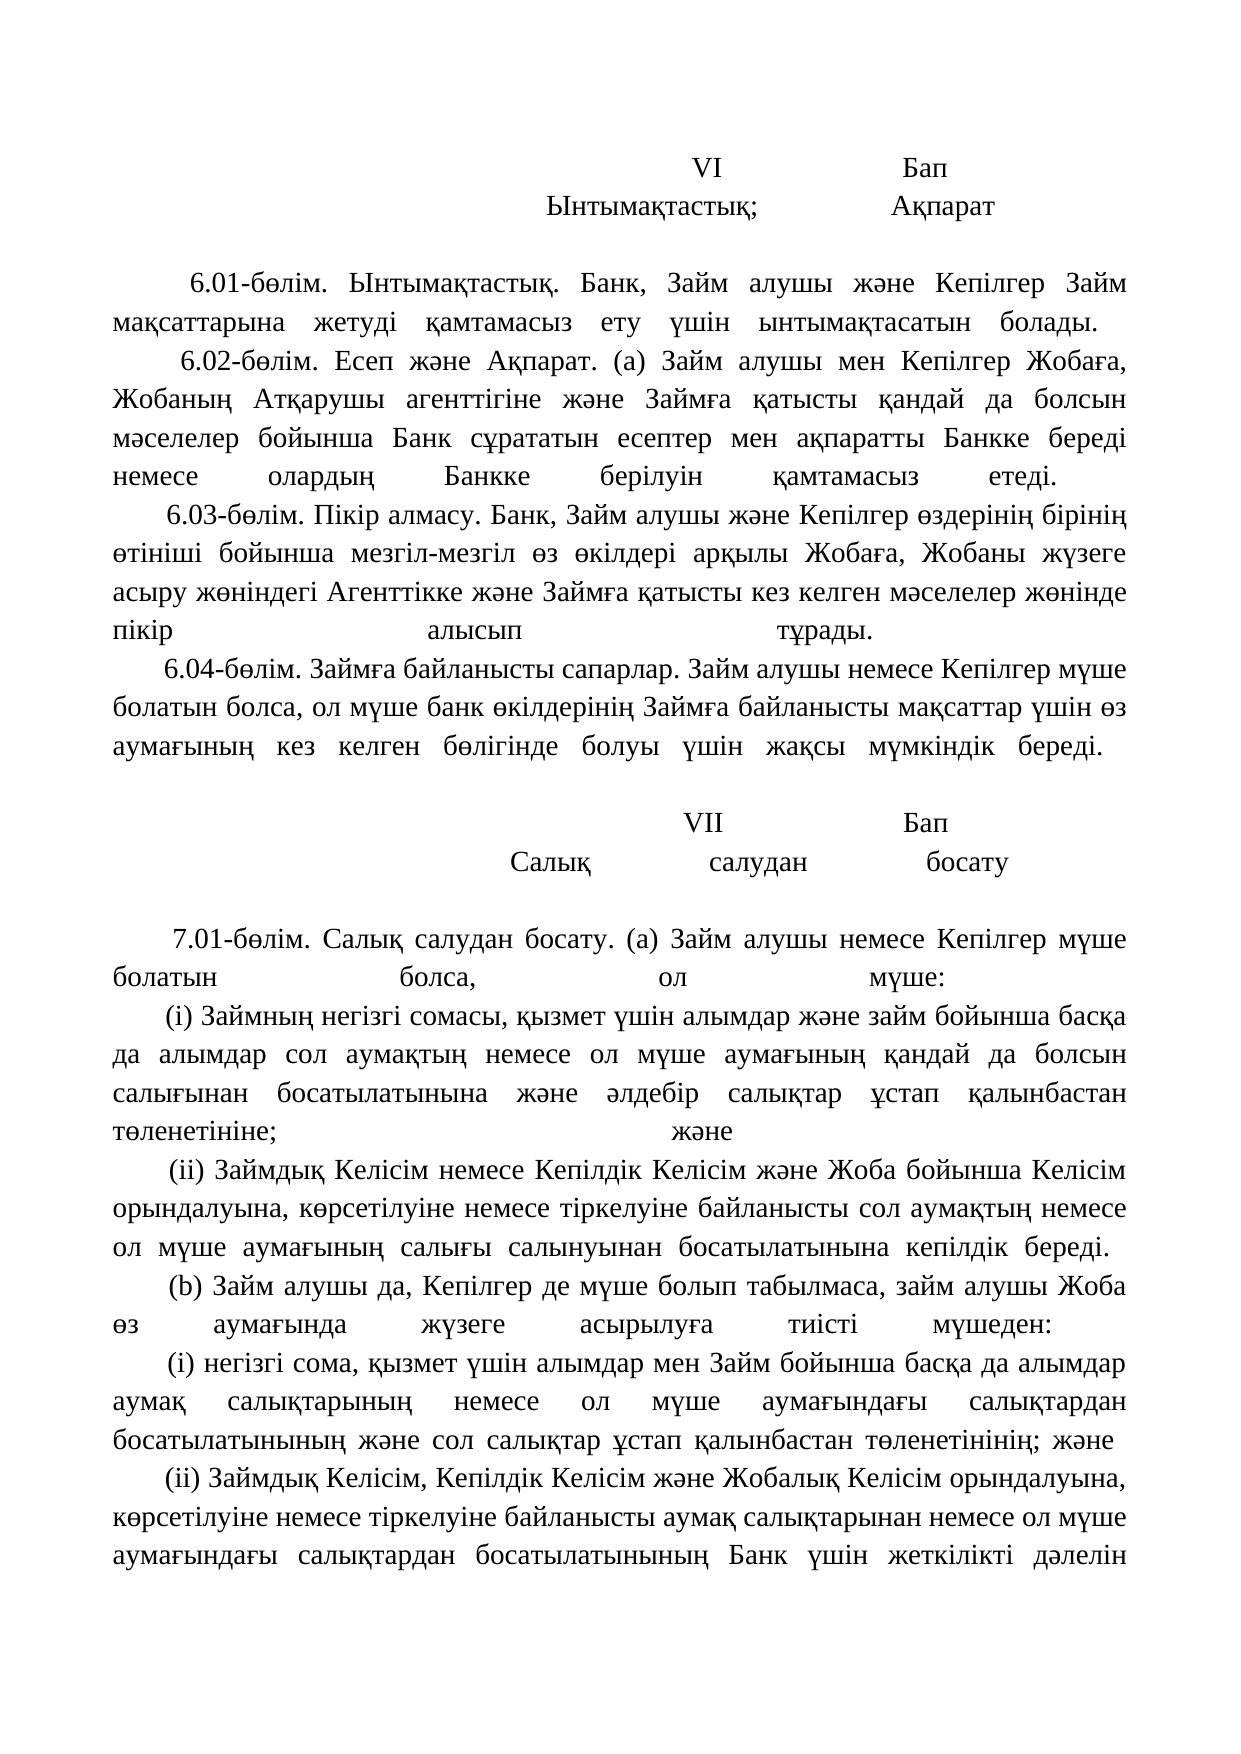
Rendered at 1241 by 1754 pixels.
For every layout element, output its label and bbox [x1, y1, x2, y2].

text [112, 150, 1128, 1571]
